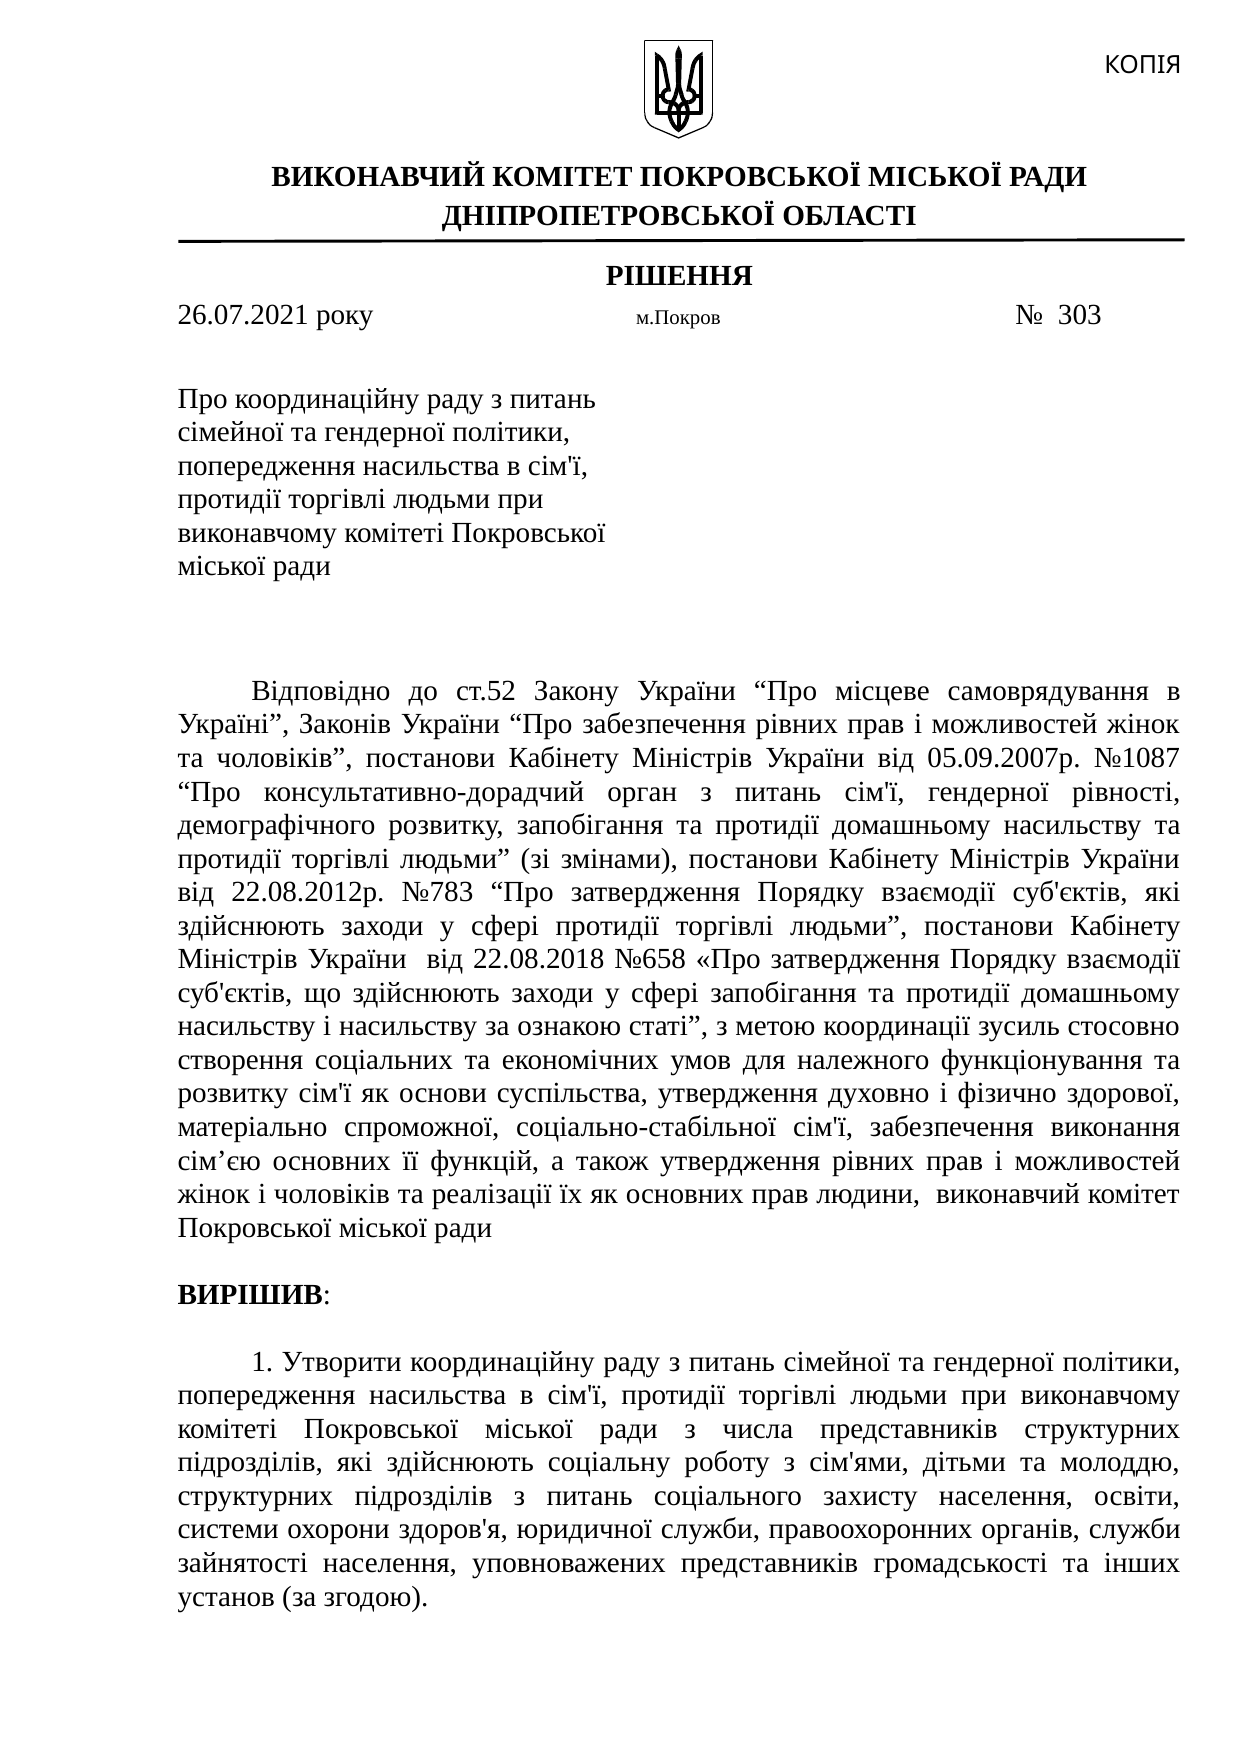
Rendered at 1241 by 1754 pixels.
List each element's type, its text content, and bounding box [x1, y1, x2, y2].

text РІШЕННЯ [177, 258, 1181, 292]
text сімейної та гендерної політики, [177, 414, 1181, 448]
text протидії торгівлі людьми при [177, 481, 1181, 515]
text ВИКОНАВЧИЙ КОМІТЕТ ПОКРОВСЬКОЇ МІСЬКОЇ РАДИ [177, 159, 1181, 193]
text ВИРІШИВ: [177, 1277, 1181, 1310]
text попередження насильства в сім'ї, [177, 448, 1181, 481]
text Про координаційну раду з питань [177, 381, 1181, 414]
text ДНІПРОПЕТРОВСЬКОЇ ОБЛАСТІ [177, 198, 1181, 231]
text Відповідно до ст.52 Закону України “Про місцеве самоврядування в Україні”, Законів України “Про забезпечення рівних прав і можливостей жінок та чоловіків”, постанови Кабінету Міністрів України від 05.09.2007р. №1087 “Про консультативно-дорадчий орган з питань сім'ї, гендерної рівності, демографічного розвитку, запобігання та протидії домашньому насильству та протидії торгівлі людьми” (зі змінами), постанови Кабінету Міністрів України від 22.08.2012р. №783 “Про затвердження Порядку взаємодії суб'єктів, які здійснюють заходи у сфері протидії торгівлі людьми”, постанови Кабінету Міністрів України від 22.08.2018 №658 «Про затвердження Порядку взаємодії суб'єктів, що здійснюють заходи у сфері запобігання та протидії домашньому насильству і насильству за ознакою статі”, з метою координації зусиль стосовно створення соціальних та економічних умов для належного функціонування та розвитку сім'ї як основи суспільства, утвердження духовно і фізично здорової, матеріально спроможної, соціально-стабільної сім'ї, забезпечення виконання сім’єю основних її функцій, а також утвердження рівних прав і можливостей жінок і чоловіків та реалізації їх як основних прав людини, виконавчий комітет Покровської міської ради [177, 673, 1181, 1243]
text 26.07.2021 року м.Покров № 303 [177, 297, 1181, 331]
text виконавчому комітеті Покровської [177, 515, 1181, 548]
text 1. Утворити координаційну раду з питань сімейної та гендерної політики, попередження насильства в сім'ї, протидії торгівлі людьми при виконавчому комітеті Покровської міської ради з числа представників структурних підрозділів, які здійснюють соціальну роботу з сім'ями, дітьми та молоддю, структурних підрозділів з питань соціального захисту населення, освіти, системи охорони здоров'я, юридичної служби, правоохоронних органів, служби зайнятості населення, уповноважених представників громадськості та інших установ (за згодою). [177, 1344, 1181, 1612]
text міської ради [177, 548, 1181, 582]
